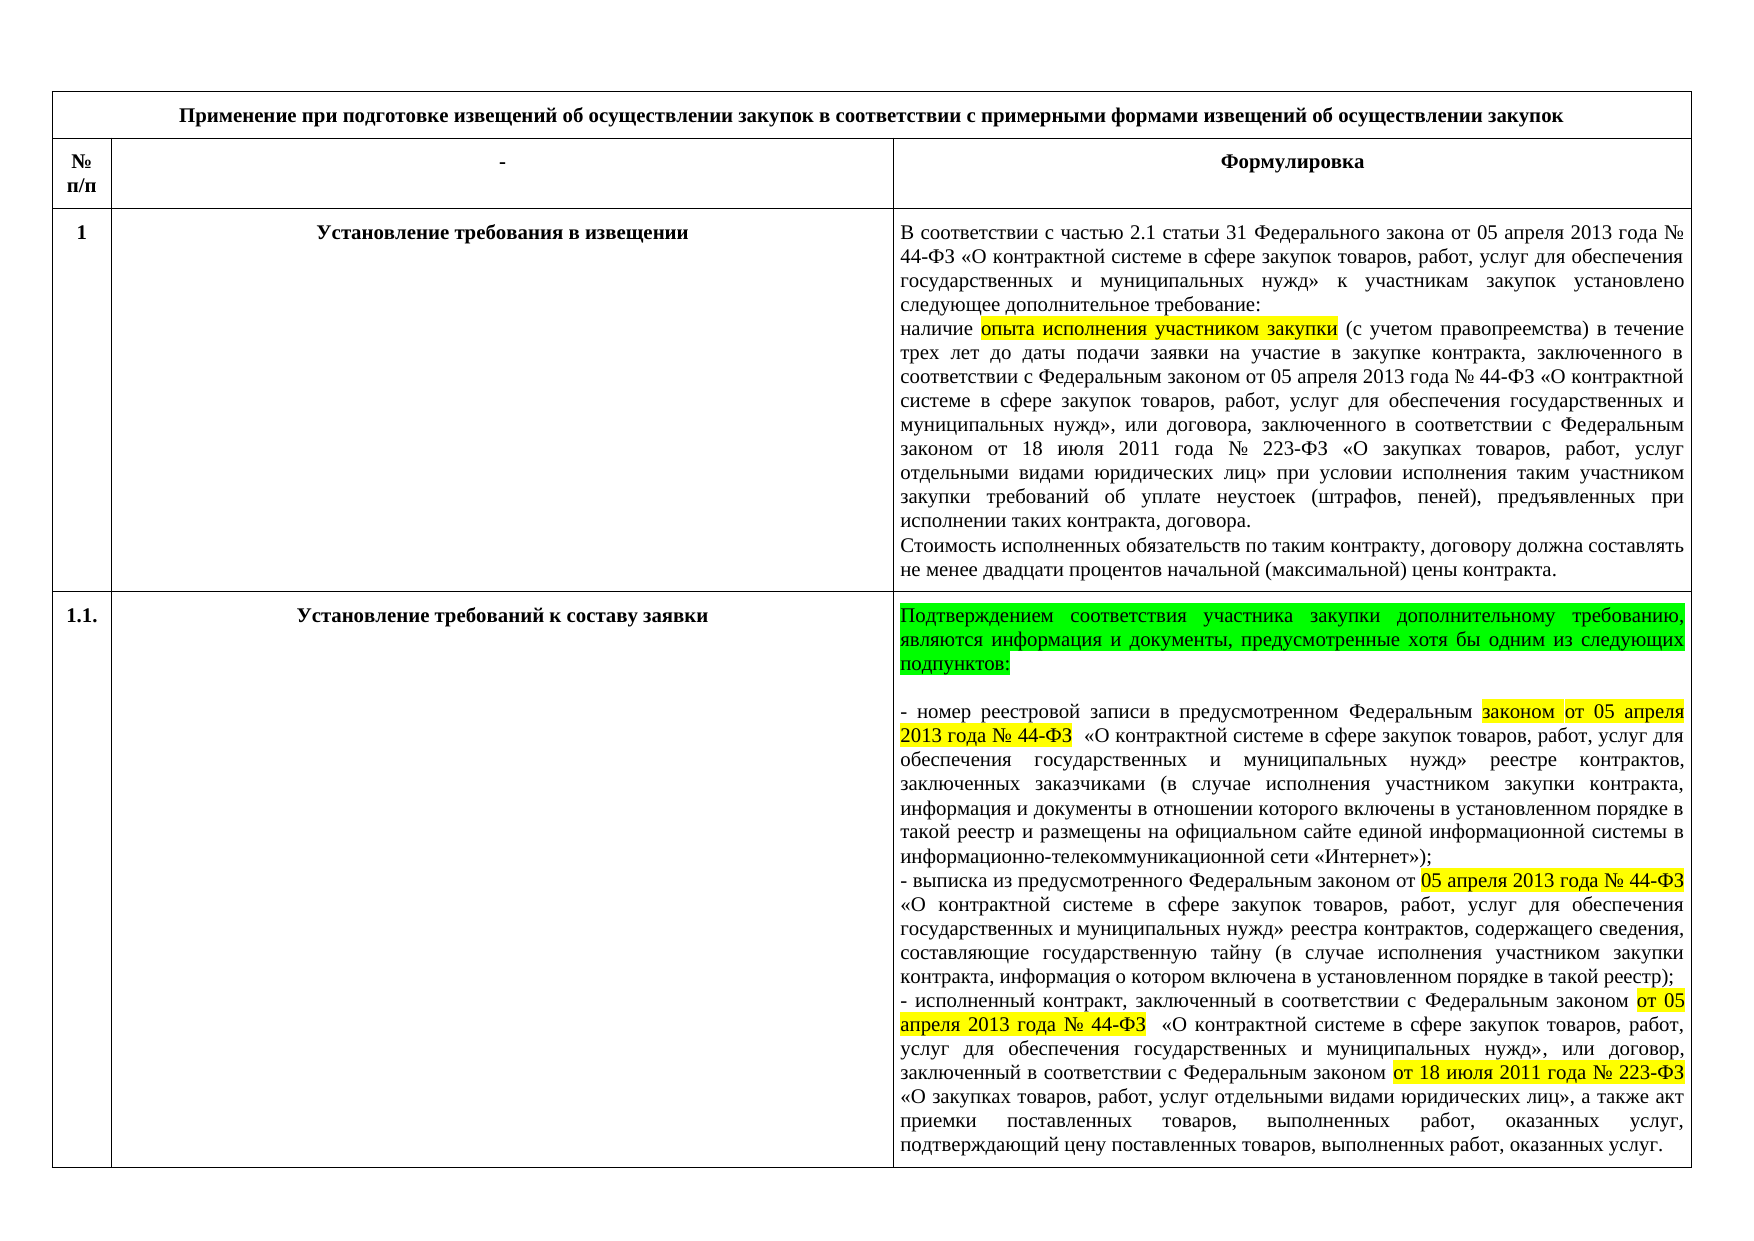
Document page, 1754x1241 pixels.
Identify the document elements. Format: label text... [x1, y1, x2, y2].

table_cell Подтверждением соответствия участника закупки дополнительному требованию, являются информация и документы, предусмотренные хотя бы одним из следующих подпунктов: - номер реестровой записи в предусмотренном Федеральным законом от 05 апреля 2013 года № 44-ФЗ «О контрактной системе в сфере закупок товаров, работ, услуг для обеспечения государственных и муниципальных нужд» реестре контрактов, заключенных заказчиками (в случае исполнения участником закупки контракта, информация и документы в отношении которого включены в установленном порядке в такой реестр и размещены на официальном сайте единой информационной системы в информационно-телекоммуникационной сети «Интернет»); - выписка из предусмотренного Федеральным законом от 05 апреля 2013 года № 44-ФЗ «О контрактной системе в сфере закупок товаров, работ, услуг для обеспечения государственных и муниципальных нужд» реестра контрактов, содержащего сведения, составляющие государственную тайну (в случае исполнения участником закупки контракта, информация о котором включена в установленном порядке в такой реестр); - исполненный контракт, заключенный в соответствии с Федеральным законом от 05 апреля 2013 года № 44-ФЗ «О контрактной системе в сфере закупок товаров, работ, услуг для обеспечения государственных и муниципальных нужд», или договор, заключенный в соответствии с Федеральным законом от 18 июля 2011 года № 223-ФЗ «О закупках товаров, работ, услуг отдельными видами юридических лиц», а также акт приемки поставленных товаров, выполненных работ, оказанных услуг, подтверждающий цену поставленных товаров, выполненных работ, оказанных услуг. [894, 592, 1691, 1167]
table_cell Установление требования в извещении [112, 209, 893, 591]
table_cell - [112, 139, 893, 208]
table_cell Установление требований к составу заявки [112, 592, 893, 1167]
table_cell 1.1. [53, 592, 111, 1167]
table_cell 1 [53, 209, 111, 591]
table_cell Формулировка [894, 139, 1691, 208]
table_header Применение при подготовке извещений об осуществлении закупок в соответствии с примерными формами извещений об осуществлении закупок [53, 92, 1691, 138]
table_cell № п/п [53, 139, 111, 208]
table_cell В соответствии с частью 2.1 статьи 31 Федерального закона от 05 апреля 2013 года № 44-ФЗ «О контрактной системе в сфере закупок товаров, работ, услуг для обеспечения государственных и муниципальных нужд» к участникам закупок установлено следующее дополнительное требование: наличие опыта исполнения участником закупки (с учетом правопреемства) в течение трех лет до даты подачи заявки на участие в закупке контракта, заключенного в соответствии с Федеральным законом от 05 апреля 2013 года № 44-ФЗ «О контрактной системе в сфере закупок товаров, работ, услуг для обеспечения государственных и муниципальных нужд», или договора, заключенного в соответствии с Федеральным законом от 18 июля 2011 года № 223-ФЗ «О закупках товаров, работ, услуг отдельными видами юридических лиц» при условии исполнения таким участником закупки требований об уплате неустоек (штрафов, пеней), предъявленных при исполнении таких контракта, договора. Стоимость исполненных обязательств по таким контракту, договору должна составлять не менее двадцати процентов начальной (максимальной) цены контракта. [894, 209, 1691, 591]
